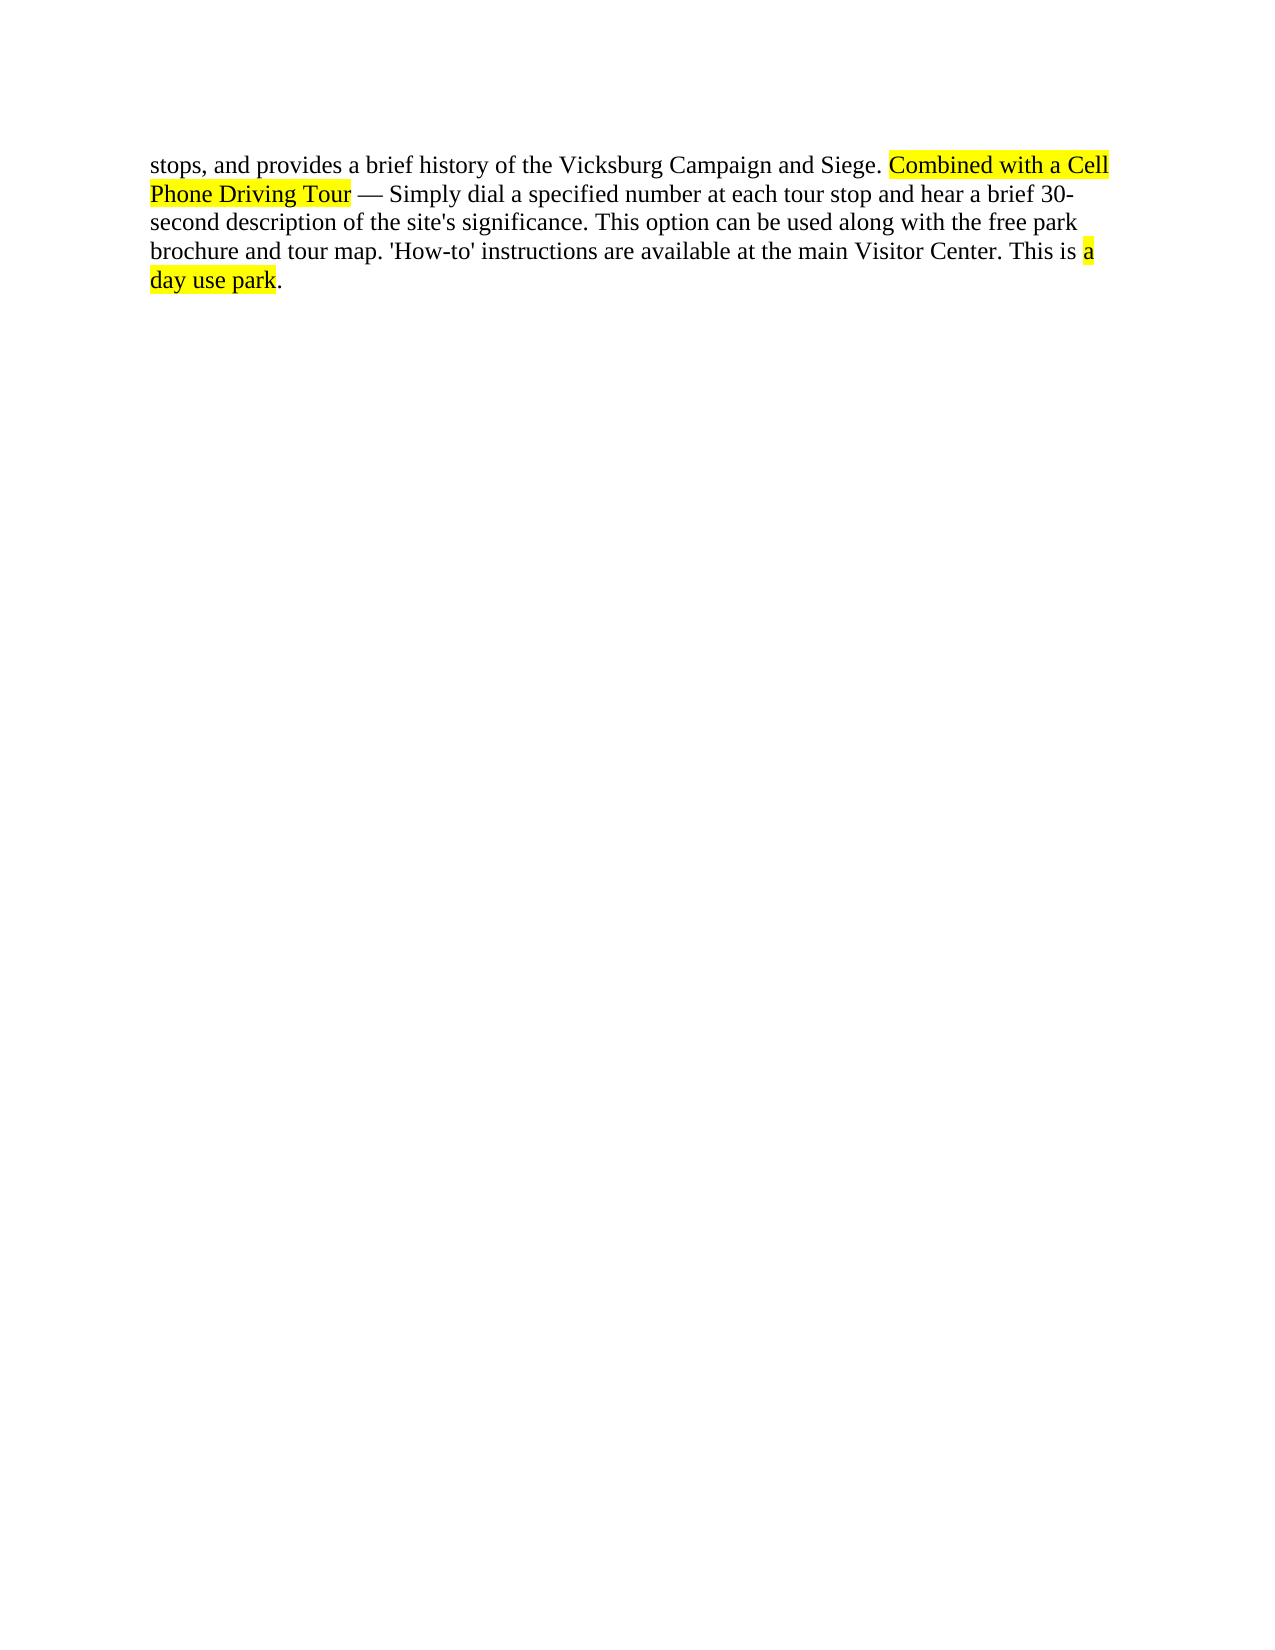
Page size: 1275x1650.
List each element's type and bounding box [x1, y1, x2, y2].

text [150, 150, 1125, 294]
